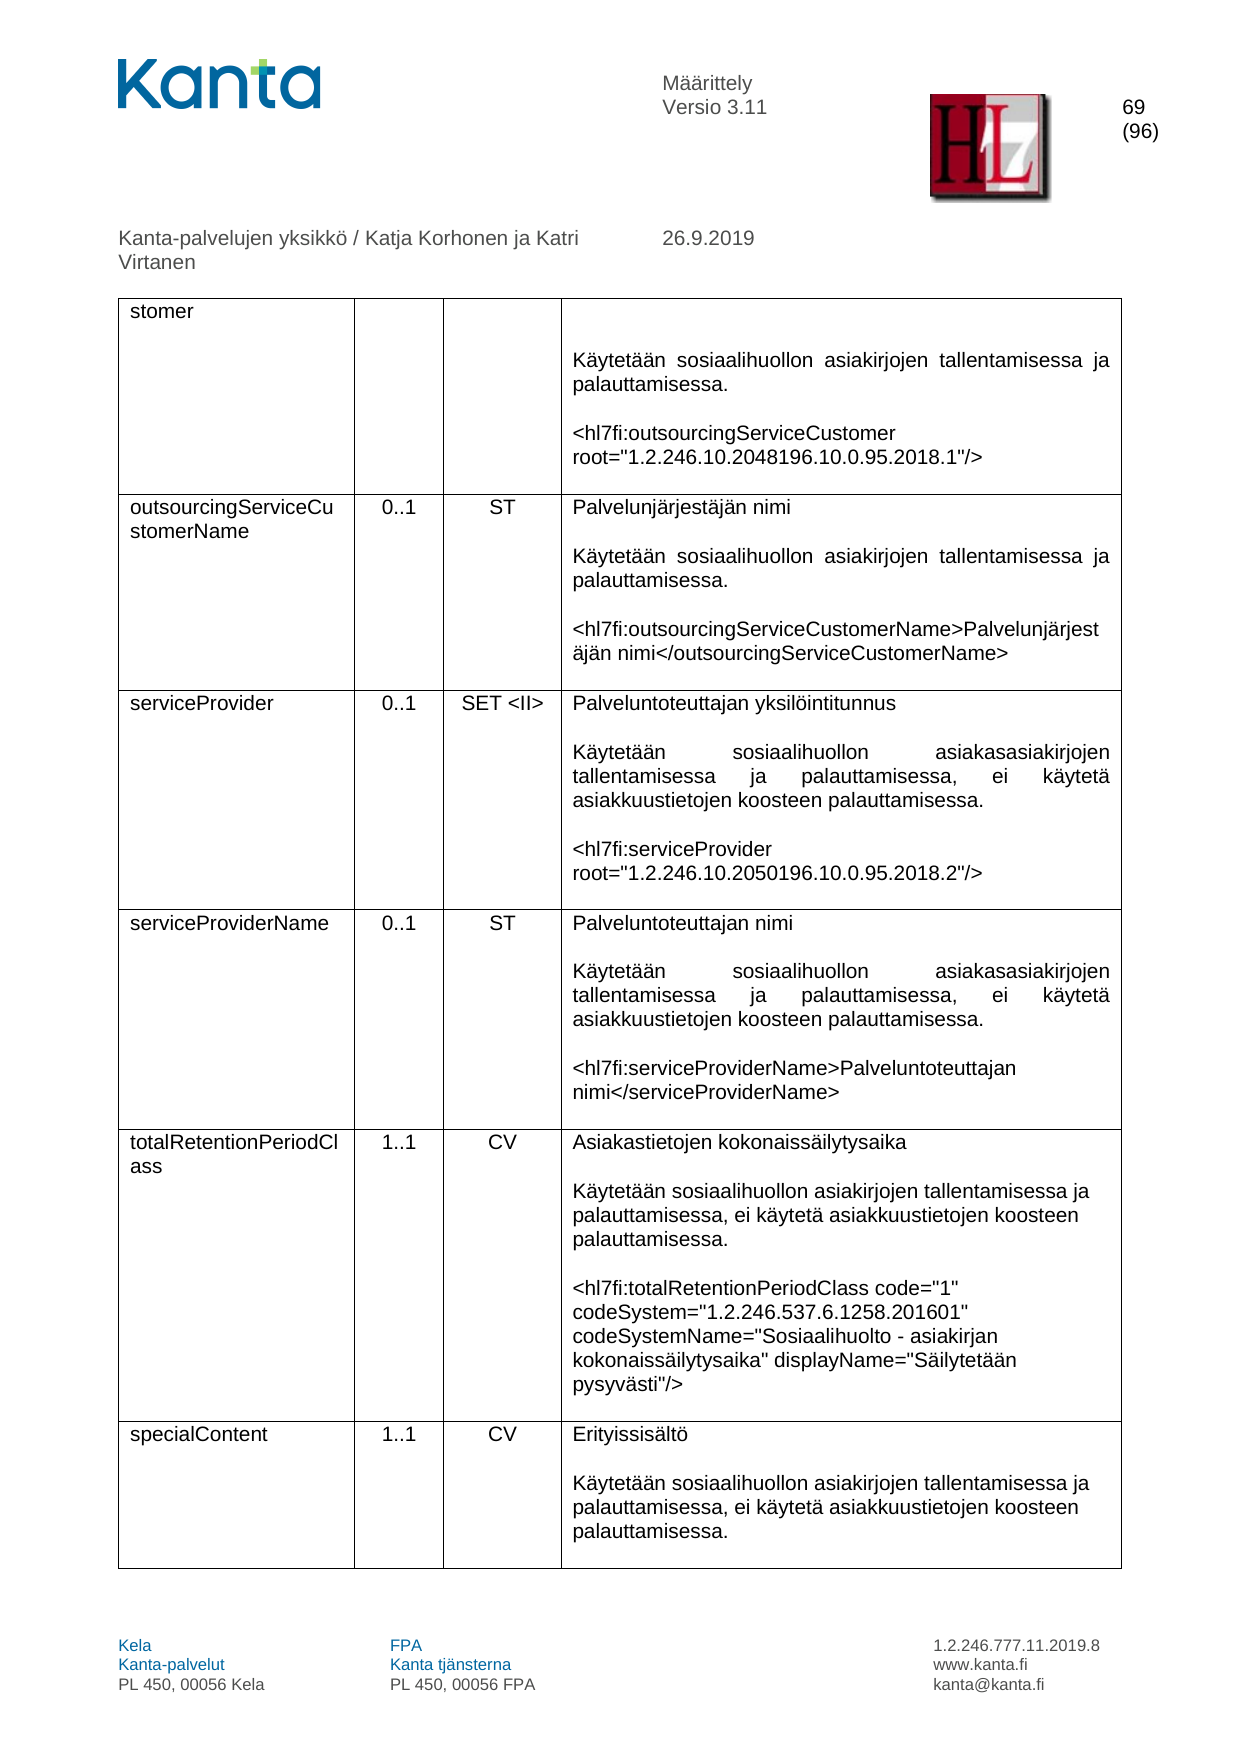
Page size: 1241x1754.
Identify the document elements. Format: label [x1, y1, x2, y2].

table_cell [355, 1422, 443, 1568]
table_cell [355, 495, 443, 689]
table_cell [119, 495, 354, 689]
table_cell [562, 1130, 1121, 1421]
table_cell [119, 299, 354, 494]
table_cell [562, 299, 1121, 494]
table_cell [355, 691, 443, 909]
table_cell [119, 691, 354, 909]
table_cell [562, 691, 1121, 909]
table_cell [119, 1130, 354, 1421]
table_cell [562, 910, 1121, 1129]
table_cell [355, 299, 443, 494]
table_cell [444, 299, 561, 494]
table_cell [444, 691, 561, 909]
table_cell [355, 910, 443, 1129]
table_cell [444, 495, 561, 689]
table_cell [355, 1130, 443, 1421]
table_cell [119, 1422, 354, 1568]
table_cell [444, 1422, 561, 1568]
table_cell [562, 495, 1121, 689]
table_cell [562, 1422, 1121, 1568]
picture [118, 59, 321, 109]
picture [930, 94, 1053, 203]
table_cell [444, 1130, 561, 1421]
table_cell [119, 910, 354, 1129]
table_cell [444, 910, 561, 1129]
